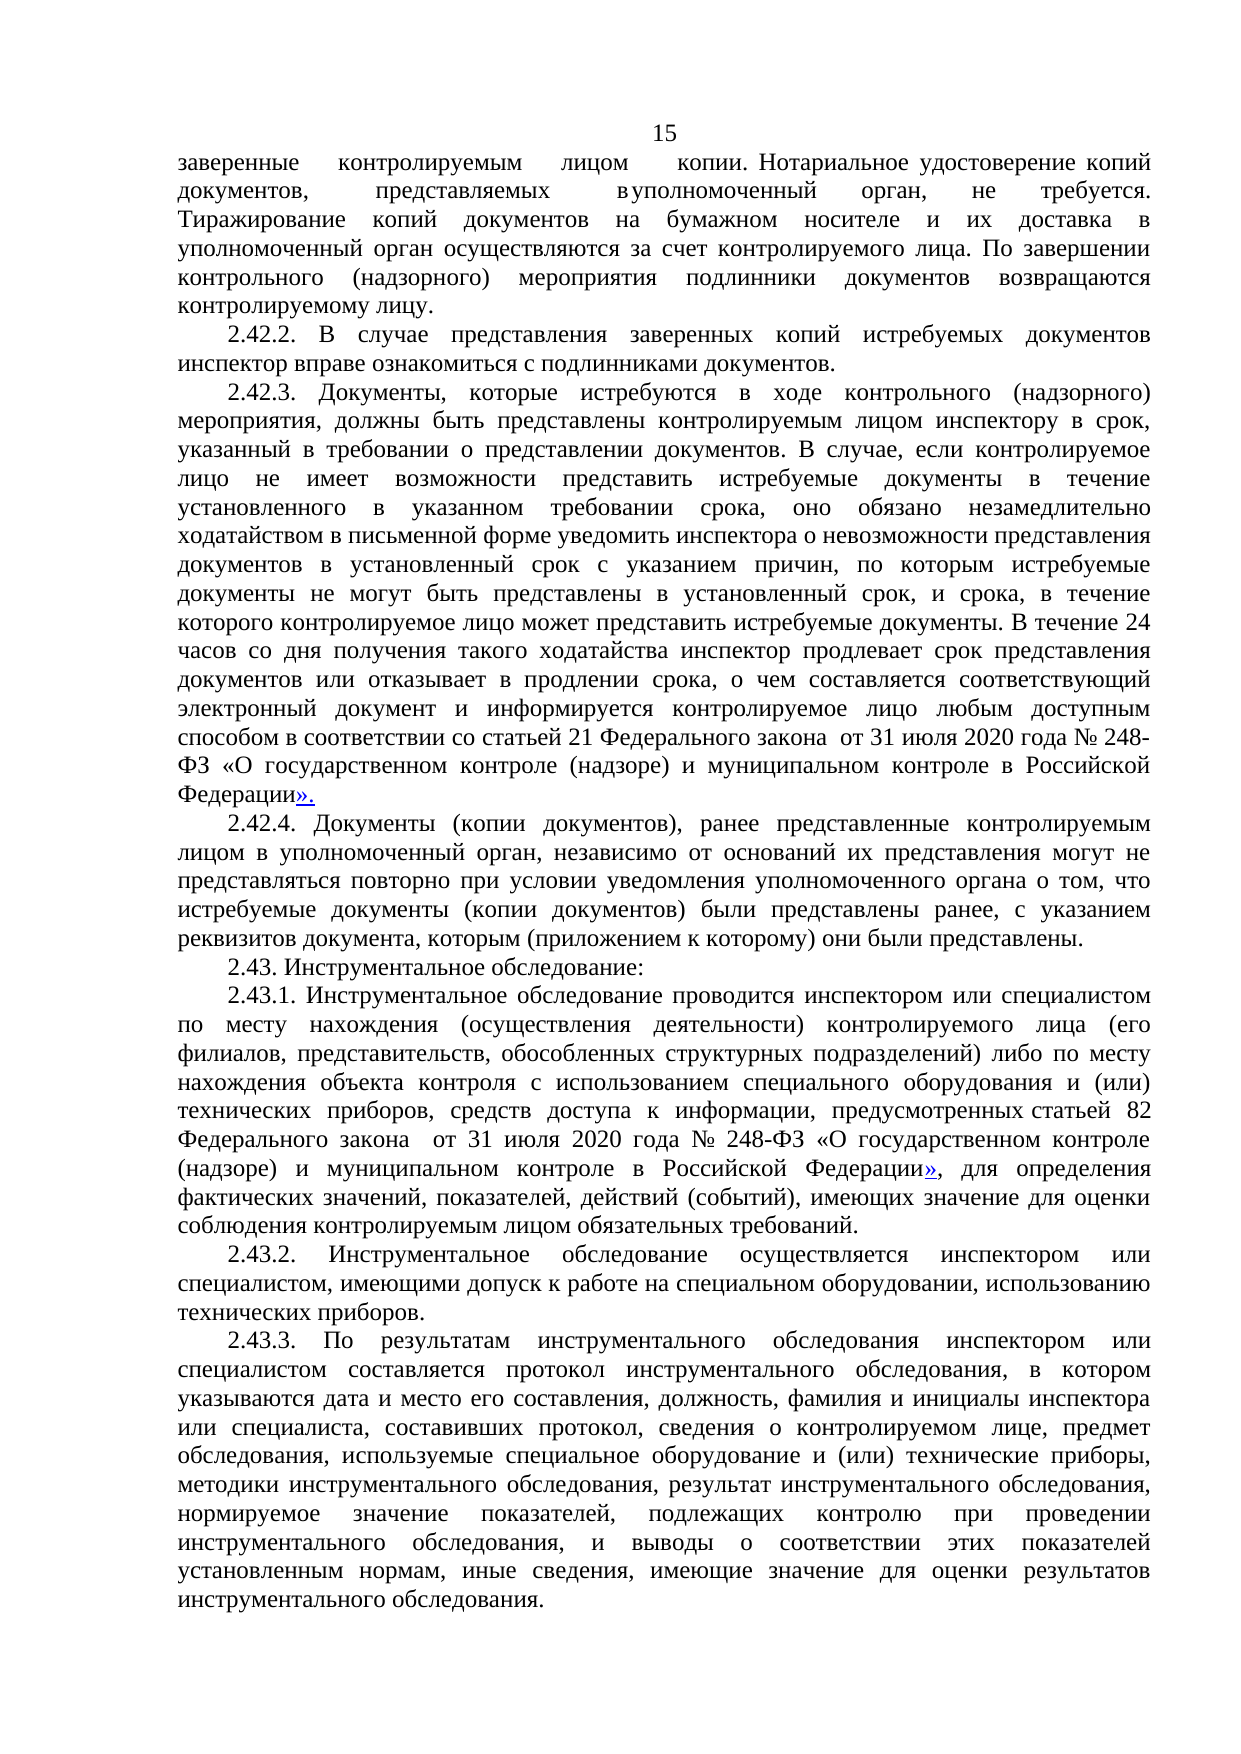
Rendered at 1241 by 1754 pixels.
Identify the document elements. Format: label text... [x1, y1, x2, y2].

text 2.43.1. Инструментальное обследование проводится инспектором или специалистом по месту нахождения (осуществления деятельности) контролируемого лица (его филиалов, представительств, обособленных структурных подразделений) либо по месту нахождения объекта контроля с использованием специального оборудования и (или) технических приборов, средств доступа к информации, предусмотренных статьей 82 Федерального закона », для определения фактических значений, показателей, действий (событий), имеющих значение для оценки соблюдения контролируемым лицом обязательных требований. [177, 981, 1152, 1239]
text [177, 147, 1152, 319]
text 2.42.2. В случае представления заверенных копий истребуемых документов инспектор вправе ознакомиться с подлинниками документов. [177, 319, 1152, 377]
text 2.43. Инструментальное обследование: [177, 952, 1152, 981]
text 2.42.4. Документы (копии документов), ранее представленные контролируемым лицом в уполномоченный орган, независимо от оснований их представления могут не представляться повторно при условии уведомления уполномоченного органа о том, что истребуемые документы (копии документов) были представлены ранее, с указанием реквизитов документа, которым (приложением к которому) они были представлены. [177, 808, 1152, 952]
text 2.42.3. Документы, которые истребуются в ходе контрольного (надзорного) мероприятия, должны быть представлены контролируемым лицом инспектору в срок, указанный в требовании о представлении документов. В случае, если контролируемое лицо не имеет возможности представить истребуемые документы в течение установленного в указанном требовании срока, оно обязано незамедлительно ходатайством в письменной форме уведомить инспектора о невозможности представления документов в установленный срок с указанием причин, по которым истребуемые документы не могут быть представлены в установленный срок, и срока, в течение которого контролируемое лицо может представить истребуемые документы. В течение 24 часов со дня получения такого ходатайства инспектор продлевает срок представления документов или отказывает в продлении срока, о чем составляется соответствующий электронный документ и информируется контролируемое лицо любым доступным способом в соответствии со статьей 21 Федерального закона ». [177, 377, 1152, 808]
text 2.43.3. По результатам инструментального обследования инспектором или специалистом составляется протокол инструментального обследования, в котором указываются дата и место его составления, должность, фамилия и инициалы инспектора или специалиста, составивших протокол, сведения о контролируемом лице, предмет обследования, используемые специальное оборудование и (или) технические приборы, методики инструментального обследования, результат инструментального обследования, нормируемое значение показателей, подлежащих контролю при проведении инструментального обследования, и выводы о соответствии этих показателей установленным нормам, иные сведения, имеющие значение для оценки результатов инструментального обследования. [177, 1326, 1152, 1613]
text 2.43.2. Инструментальное обследование осуществляется инспектором или специалистом, имеющими допуск к работе на специальном оборудовании, использованию технических приборов. [177, 1239, 1152, 1326]
